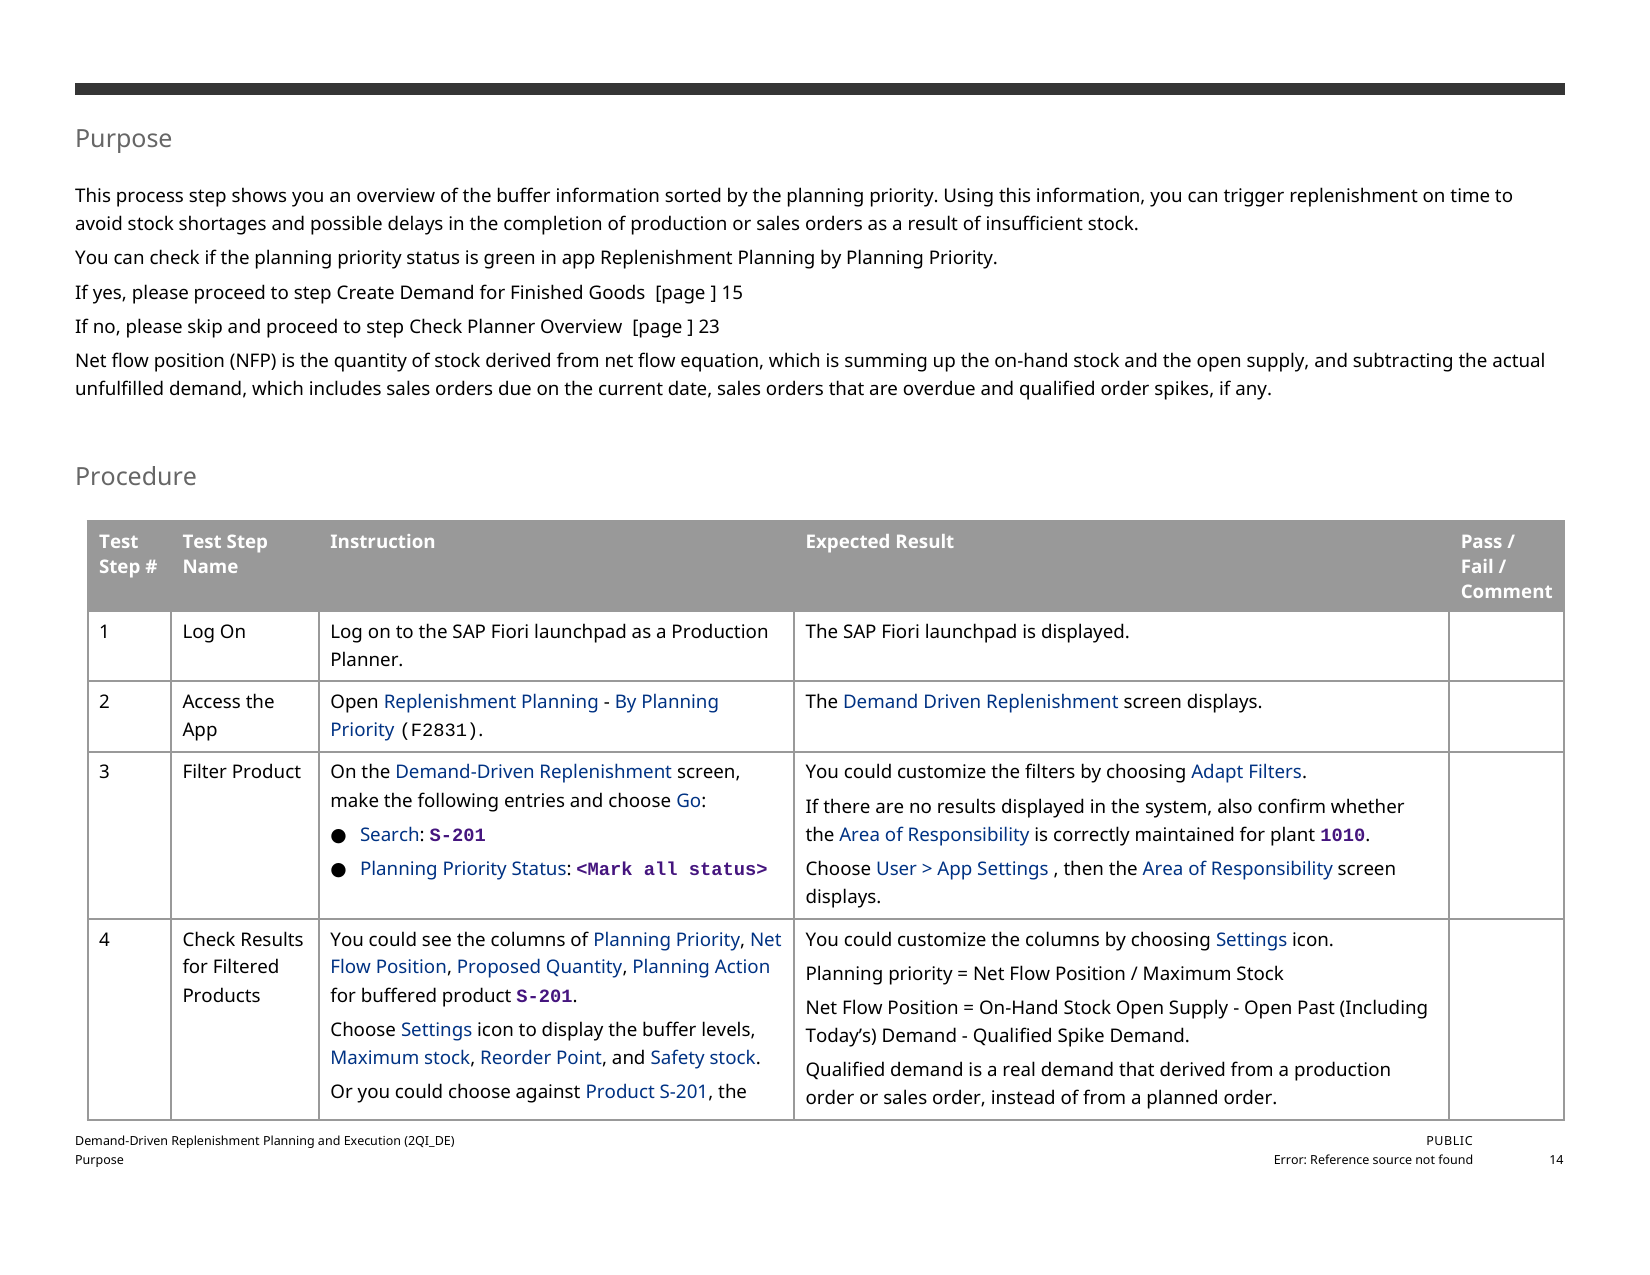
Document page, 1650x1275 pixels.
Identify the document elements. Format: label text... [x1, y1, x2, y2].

table_cell 1 [89, 612, 170, 680]
table_cell Open Replenishment Planning - By Planning Priority (F2831). [320, 682, 793, 751]
table_header Test Step Name [172, 523, 318, 610]
table_cell 4 [89, 920, 170, 1118]
table_cell Log On [172, 612, 318, 680]
table_cell [1450, 920, 1563, 1118]
table_cell You could customize the filters by choosing Adapt Filters. If there are no results displayed in the system, also confirm whether the Area of Responsibility is correctly maintained for plant 1010. Choose User > App Settings , then the Area of Responsibility screen displays. [795, 753, 1448, 917]
table_cell Check Results for Filtered Products [172, 920, 318, 1118]
table_cell The SAP Fiori launchpad is displayed. [795, 612, 1448, 680]
table_header Test Step # [89, 523, 170, 610]
text Net flow position (NFP) is the quantity of stock derived from net flow equation, which is summing up the on-hand stock and the open supply, and subtracting the actual unfulfilled demand, which includes sales orders due on the current date, sales orders that are overdue and qualified order spikes, if any. [75, 348, 1565, 401]
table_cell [795, 920, 1448, 1118]
table_cell On the Demand-Driven Replenishment screen, make the following entries and choose Go: Search: S-201 Planning Priority Status: <Mark all status> [320, 753, 793, 917]
table_cell 3 [89, 753, 170, 917]
table_header Instruction [320, 523, 793, 610]
title Procedure [75, 462, 1565, 491]
text This process step shows you an overview of the buffer information sorted by the planning priority. Using this information, you can trigger replenishment on time to avoid stock shortages and possible delays in the completion of production or sales orders as a result of insufficient stock. [75, 182, 1565, 236]
table_cell [1450, 753, 1563, 917]
table_cell Log on to the SAP Fiori launchpad as a Production Planner. [320, 612, 793, 680]
text If no, please skip and proceed to step Check Planner Overview [page ] 21 [75, 313, 1565, 339]
table_header Expected Result [795, 523, 1448, 610]
table_cell [1450, 682, 1563, 751]
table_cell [320, 920, 793, 1118]
table_cell 2 [89, 682, 170, 751]
title Purpose [75, 124, 1565, 153]
table_cell Access the App [172, 682, 318, 751]
table_cell [1450, 612, 1563, 680]
table_cell Filter Product [172, 753, 318, 917]
text You can check if the planning priority status is green in app Replenishment Planning by Planning Priority. [75, 245, 1565, 270]
table_cell The Demand Driven Replenishment screen displays. [795, 682, 1448, 751]
text If yes, please proceed to step Create Demand for Finished Goods [page ] 14 [75, 279, 1565, 304]
table_header Pass / Fail / Comment [1450, 523, 1563, 610]
